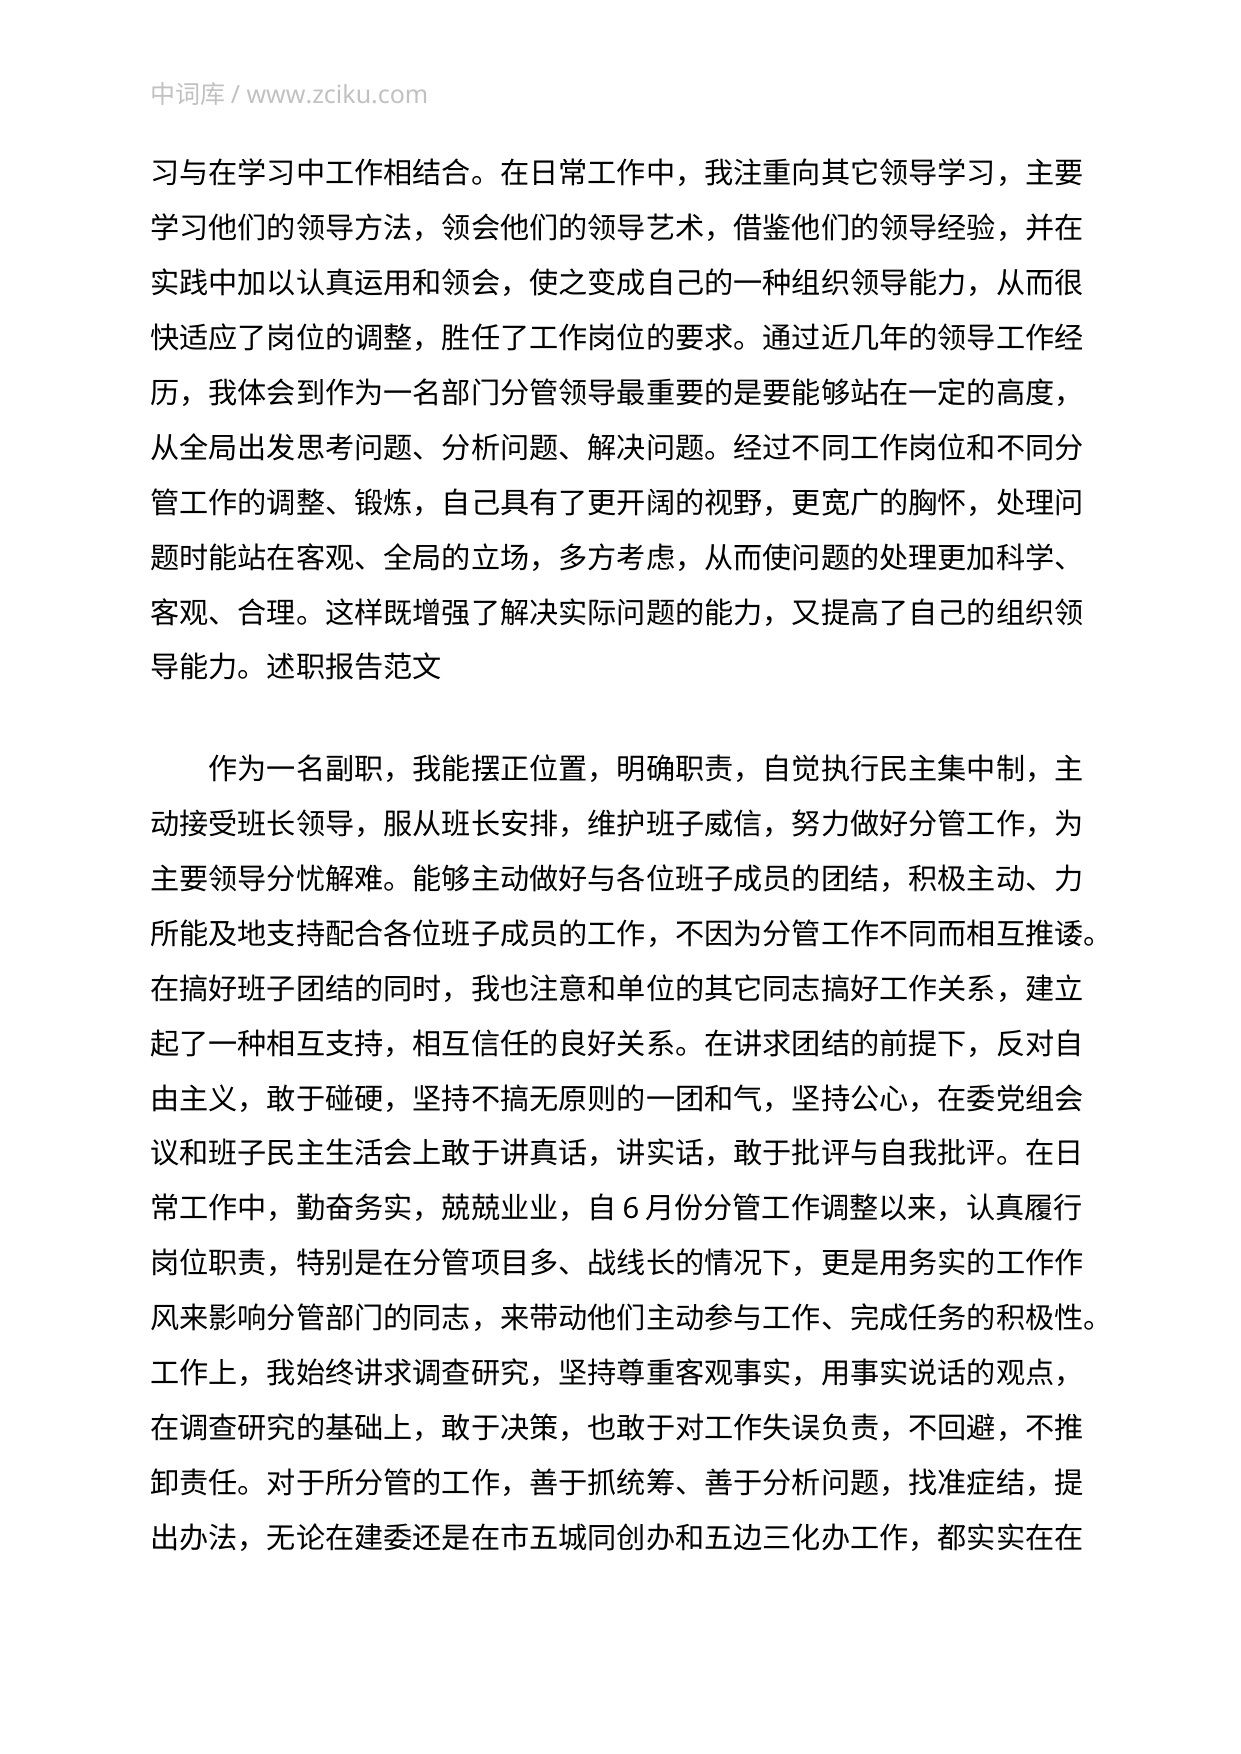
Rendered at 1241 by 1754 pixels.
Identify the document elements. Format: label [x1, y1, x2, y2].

text [150, 150, 1090, 686]
text [150, 746, 1090, 1557]
